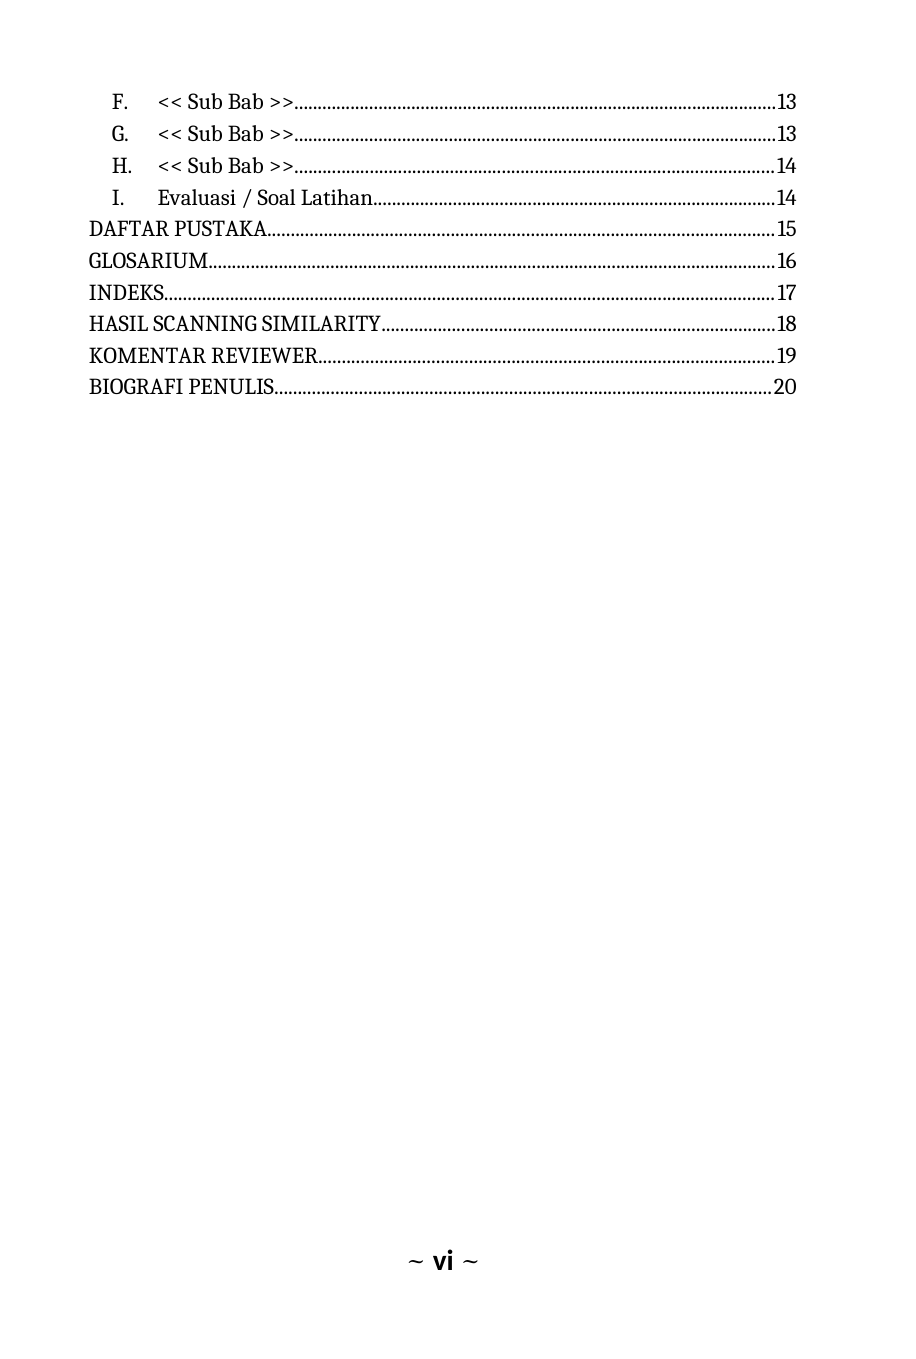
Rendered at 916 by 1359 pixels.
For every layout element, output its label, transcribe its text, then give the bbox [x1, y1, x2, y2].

text GLOSARIUM 16 [89, 248, 797, 274]
text H. << Sub Bab >> 14 [112, 152, 797, 179]
text G. << Sub Bab >> 13 [112, 121, 797, 147]
text HASIL SCANNING SIMILARITY 18 [89, 311, 797, 337]
text I. Evaluasi / Soal Latihan 14 [112, 184, 797, 211]
text BIOGRAFI PENULIS 20 [89, 374, 797, 400]
text INDEKS 17 [89, 279, 797, 306]
text F. << Sub Bab >> 13 [112, 89, 797, 115]
text DAFTAR PUSTAKA 15 [89, 216, 797, 242]
text KOMENTAR REVIEWER 19 [89, 342, 797, 369]
